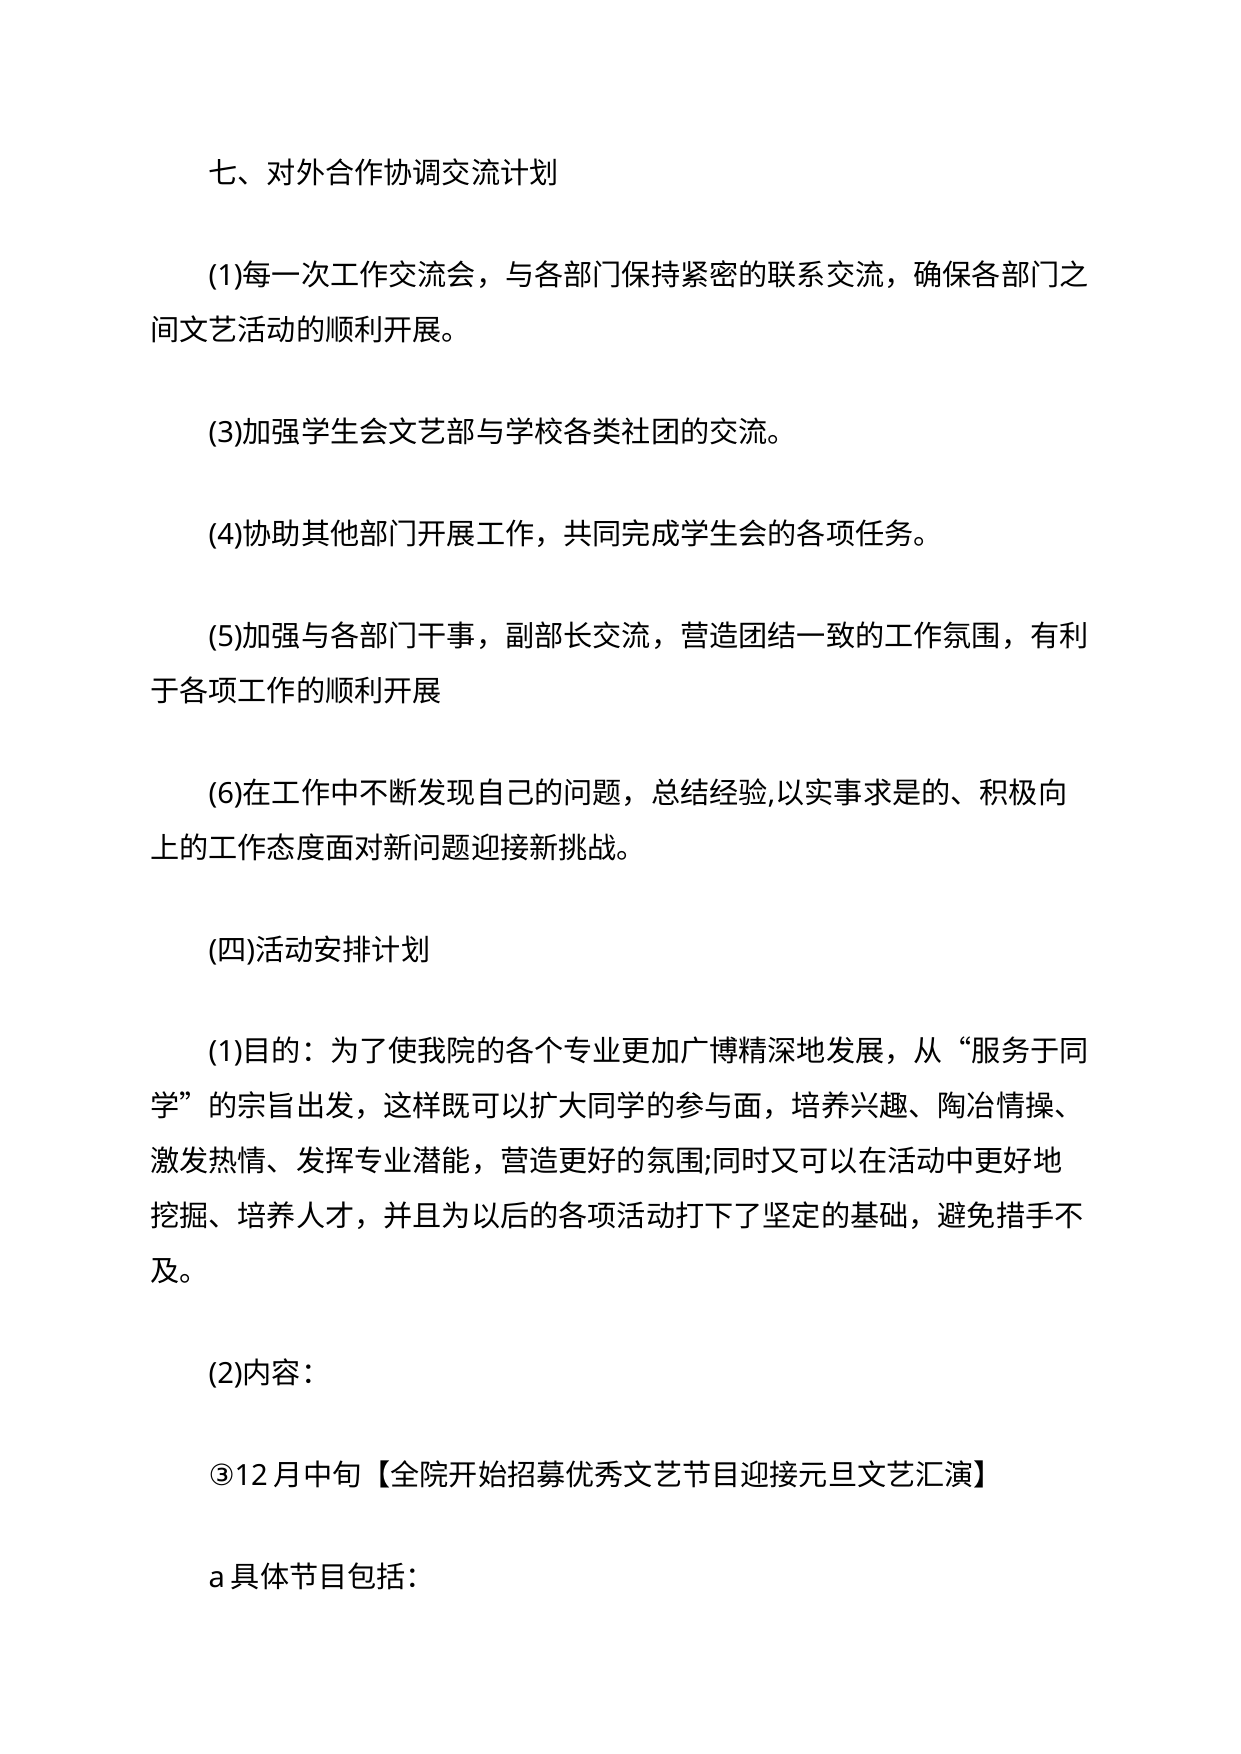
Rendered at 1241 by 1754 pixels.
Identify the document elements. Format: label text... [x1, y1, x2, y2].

text (3)加强学生会文艺部与学校各类社团的交流。 [150, 408, 1090, 451]
text (2)内容： [150, 1349, 1090, 1392]
text (4)协助其他部门开展工作，共同完成学生会的各项任务。 [150, 511, 1090, 553]
text a具体节目包括： [150, 1553, 1090, 1596]
text 七、对外合作协调交流计划 [150, 150, 1090, 192]
text ③12月中旬【全院开始招募优秀文艺节目迎接元旦文艺汇演】 [150, 1452, 1090, 1494]
text (四)活动安排计划 [150, 926, 1090, 968]
text (5)加强与各部门干事，副部长交流，营造团结一致的工作氛围，有利于各项工作的顺利开展 [150, 612, 1090, 710]
text (1)目的：为了使我院的各个专业更加广博精深地发展，从“服务于同学”的宗旨出发，这样既可以扩大同学的参与面，培养兴趣、陶冶情操、激发热情、发挥专业潜能，营造更好的氛围;同时又可以在活动中更好地挖掘、培养人才，并且为以后的各项活动打下了坚定的基础，避免措手不及。 [150, 1028, 1090, 1290]
text (1)每一次工作交流会，与各部门保持紧密的联系交流，确保各部门之间文艺活动的顺利开展。 [150, 252, 1090, 349]
text (6)在工作中不断发现自己的问题，总结经验,以实事求是的、积极向上的工作态度面对新问题迎接新挑战。 [150, 769, 1090, 867]
